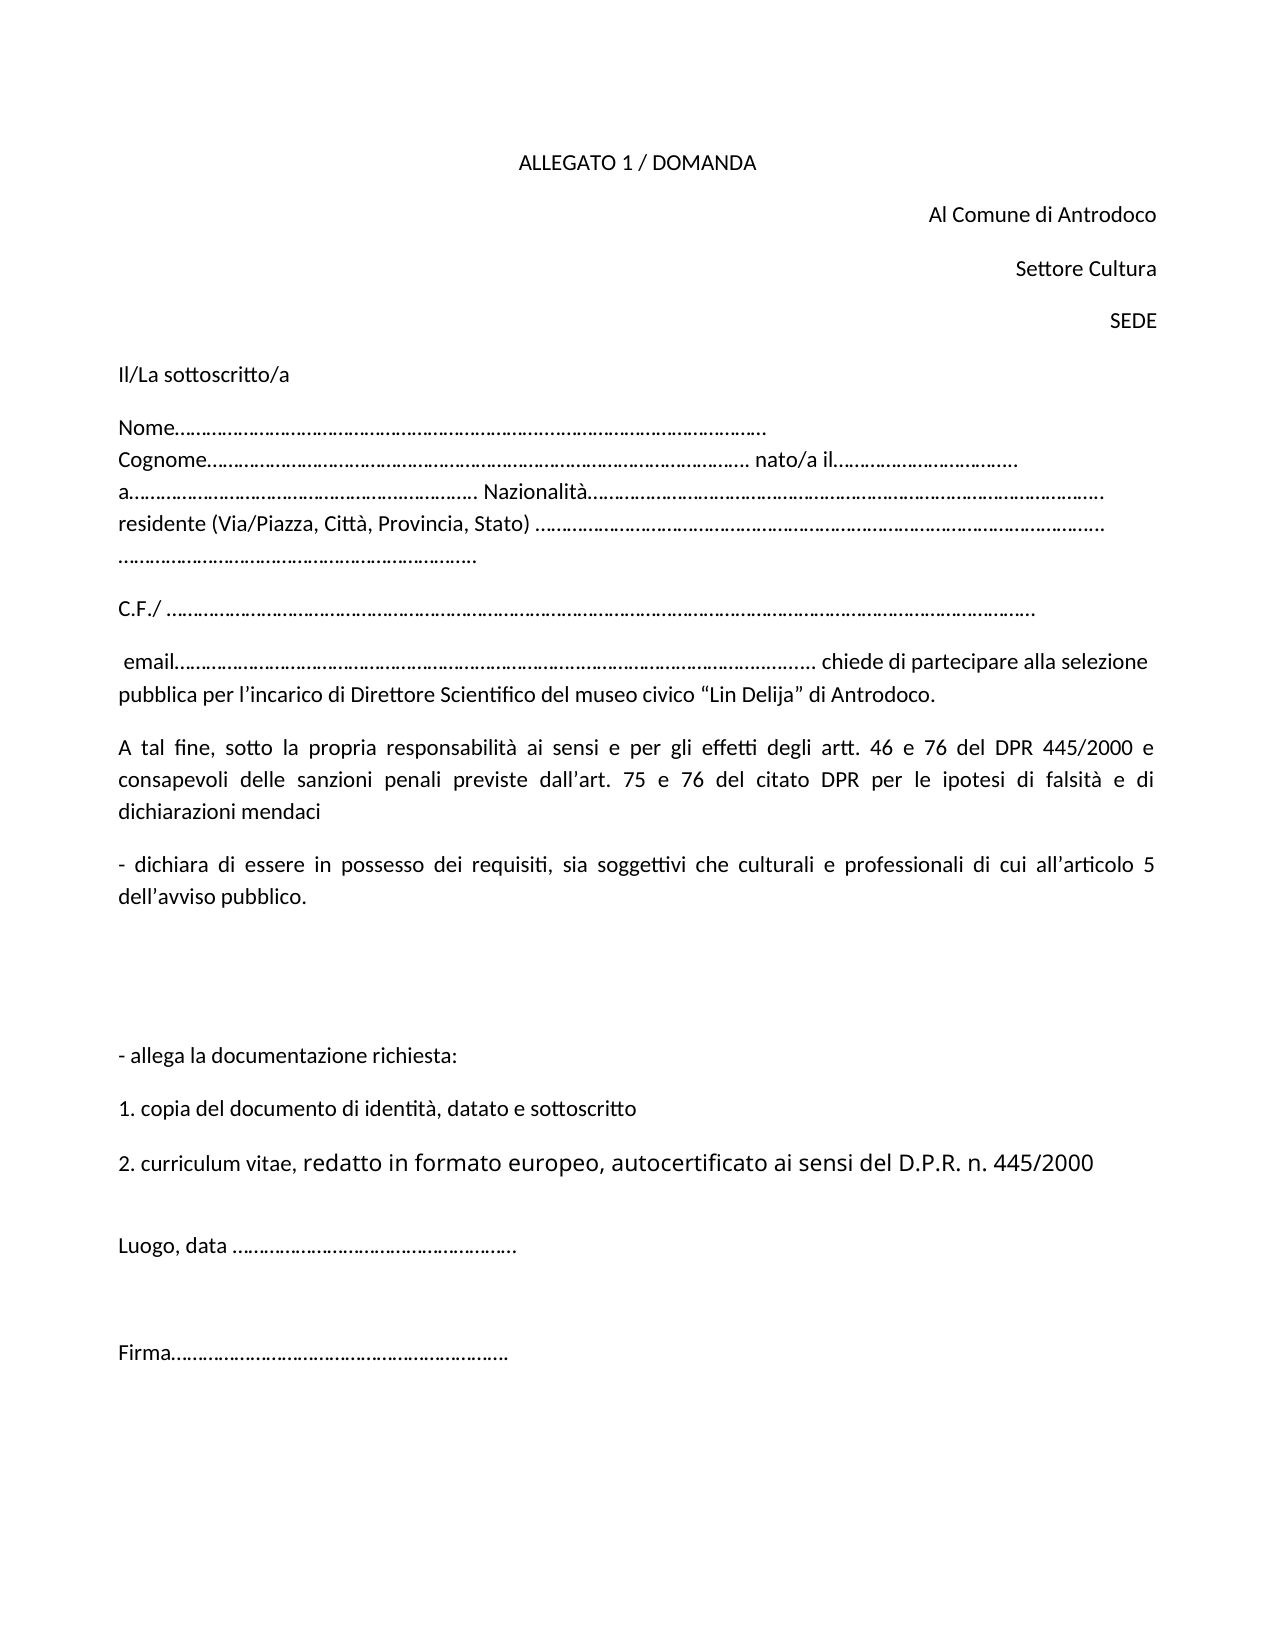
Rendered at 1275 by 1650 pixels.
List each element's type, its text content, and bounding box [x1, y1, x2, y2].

text Settore Cultura [118, 254, 1157, 282]
text C.F./ ………………………………………………………………………………………………………………………………………………… [118, 594, 1157, 622]
text 1. copia del documento di identità, datato e sottoscritto [118, 1094, 1157, 1122]
text email…………………………………………………………………..……………………………..…...... chiede di partecipare alla selezione pubblica per l’incarico di Direttore Scientifico del museo civico “Lin Delija” di Antrodoco. [118, 647, 1157, 708]
text Al Comune di Antrodoco [118, 201, 1157, 229]
text A tal fine, sotto la propria responsabilità ai sensi e per gli effetti degli artt. 46 e 76 del DPR 445/2000 e consapevoli delle sanzioni penali previste dall’art. 75 e 76 del citato DPR per le ipotesi di falsità e di dichiarazioni mendaci [118, 733, 1157, 825]
text ALLEGATO 1 / DOMANDA [118, 148, 1157, 176]
text Firma………………………………………………………. [118, 1338, 1157, 1366]
text Il/La sottoscritto/a [118, 360, 1157, 388]
text - allega la documentazione richiesta: [118, 1041, 1157, 1069]
text Nome……………………………………………………………....………………………………… Cognome…………………………………………………………………………………………. nato/a il…………………………….. a…………………………………………….………….. Nazionalità…………………………………………………………………………………….. residente (Via/Piazza, Città, Provincia, Stato) ……………………………………………………………………………………………...………………………………………………………….. [118, 413, 1157, 569]
text 2. curriculum vitae, redatto in formato europeo, autocertificato ai sensi del D.P.R. n. 445/2000 [118, 1147, 1157, 1179]
text - dichiara di essere in possesso dei requisiti, sia soggettivi che culturali e professionali di cui all’articolo 5 dell’avviso pubblico. [118, 850, 1157, 910]
text Luogo, data ……………………………………………… [118, 1232, 1157, 1260]
text SEDE [118, 307, 1157, 335]
